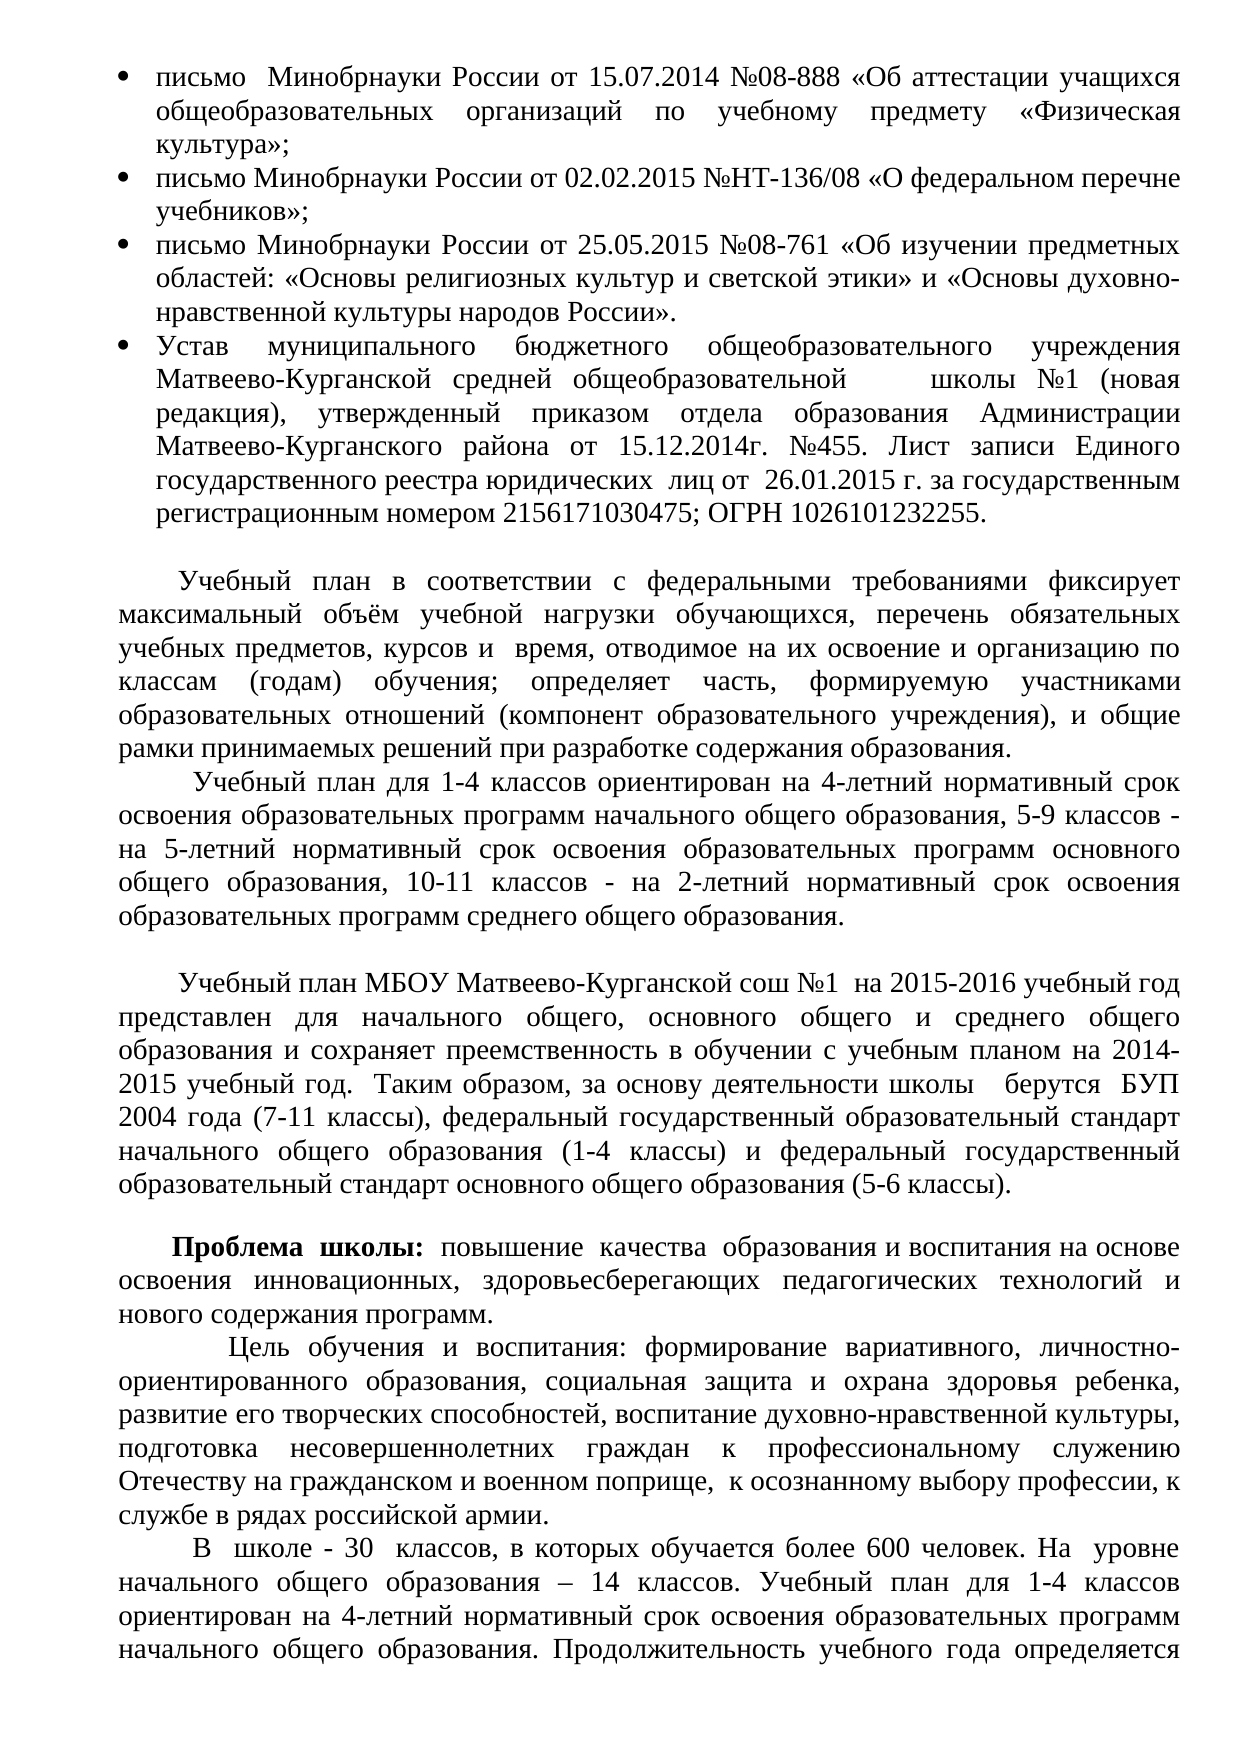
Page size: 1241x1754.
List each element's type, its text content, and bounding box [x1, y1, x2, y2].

text Цель обучения и воспитания: формирование вариативного, личностно-ориентированного образования, социальная защита и охрана здоровья ребенка, развитие его творческих способностей, воспитание духовно-нравственной культуры, подготовка несовершеннолетних граждан к профессиональному служению Отечеству на гражданском и военном поприще, к осознанному выбору профессии, к службе в рядах российской армии. [118, 1329, 1181, 1531]
text Учебный план для 1-4 классов ориентирован на 4-летний нормативный срок освоения образовательных программ начального общего образования, 5-9 классов - на 5-летний нормативный срок освоения образовательных программ основного общего образования, 10-11 классов - на 2-летний нормативный срок освоения образовательных программ среднего общего образования. [118, 764, 1181, 932]
list Устав муниципального бюджетного общеобразовательного учреждения Матвеево-Курганской средней общеобразовательной школы №1 (новая редакция), утвержденный приказом отдела образования Администрации Матвеево-Курганского района от 15.12.2014г. №455. Лист записи Единого государственного реестра юридических лиц от 26.01.2015 г. за государственным регистрационным номером 2156171030475; ОГРН 1026101232255. [118, 328, 1181, 529]
text Учебный план в соответствии с федеральными требованиями фиксирует максимальный объём учебной нагрузки обучающихся, перечень обязательных учебных предметов, курсов и время, отводимое на их освоение и организацию по классам (годам) обучения; определяет часть, формируемую участниками образовательных отношений (компонент образовательного учреждения), и общие рамки принимаемых решений при разработке содержания образования. [118, 563, 1181, 764]
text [118, 1531, 1181, 1665]
list письмо Минобрнауки России от 15.07.2014 №08-888 «Об аттестации учащихся общеобразовательных организаций по учебному предмету «Физическая культура»; [118, 59, 1181, 160]
text Проблема школы: повышение качества образования и воспитания на основе освоения инновационных, здоровьесберегающих педагогических технологий и нового содержания программ. [118, 1229, 1181, 1329]
text Учебный план МБОУ Матвеево-Курганской сош №1 на 2015-2016 учебный год представлен для начального общего, основного общего и среднего общего образования и сохраняет преемственность в обучении с учебным планом на 2014-2015 учебный год. Таким образом, за основу деятельности школы берутся БУП 2004 года (7-11 классы), федеральный государственный образовательный стандарт начального общего образования (1-4 классы) и федеральный государственный образовательный стандарт основного общего образования (5-6 классы). [118, 965, 1181, 1200]
list письмо Минобрнауки России от 02.02.2015 №НТ-136/08 «О федеральном перечне учебников»; [118, 160, 1181, 227]
list письмо Минобрнауки России от 25.05.2015 №08-761 «Об изучении предметных областей: «Основы религиозных культур и светской этики» и «Основы духовно-нравственной культуры народов России». [118, 227, 1181, 328]
